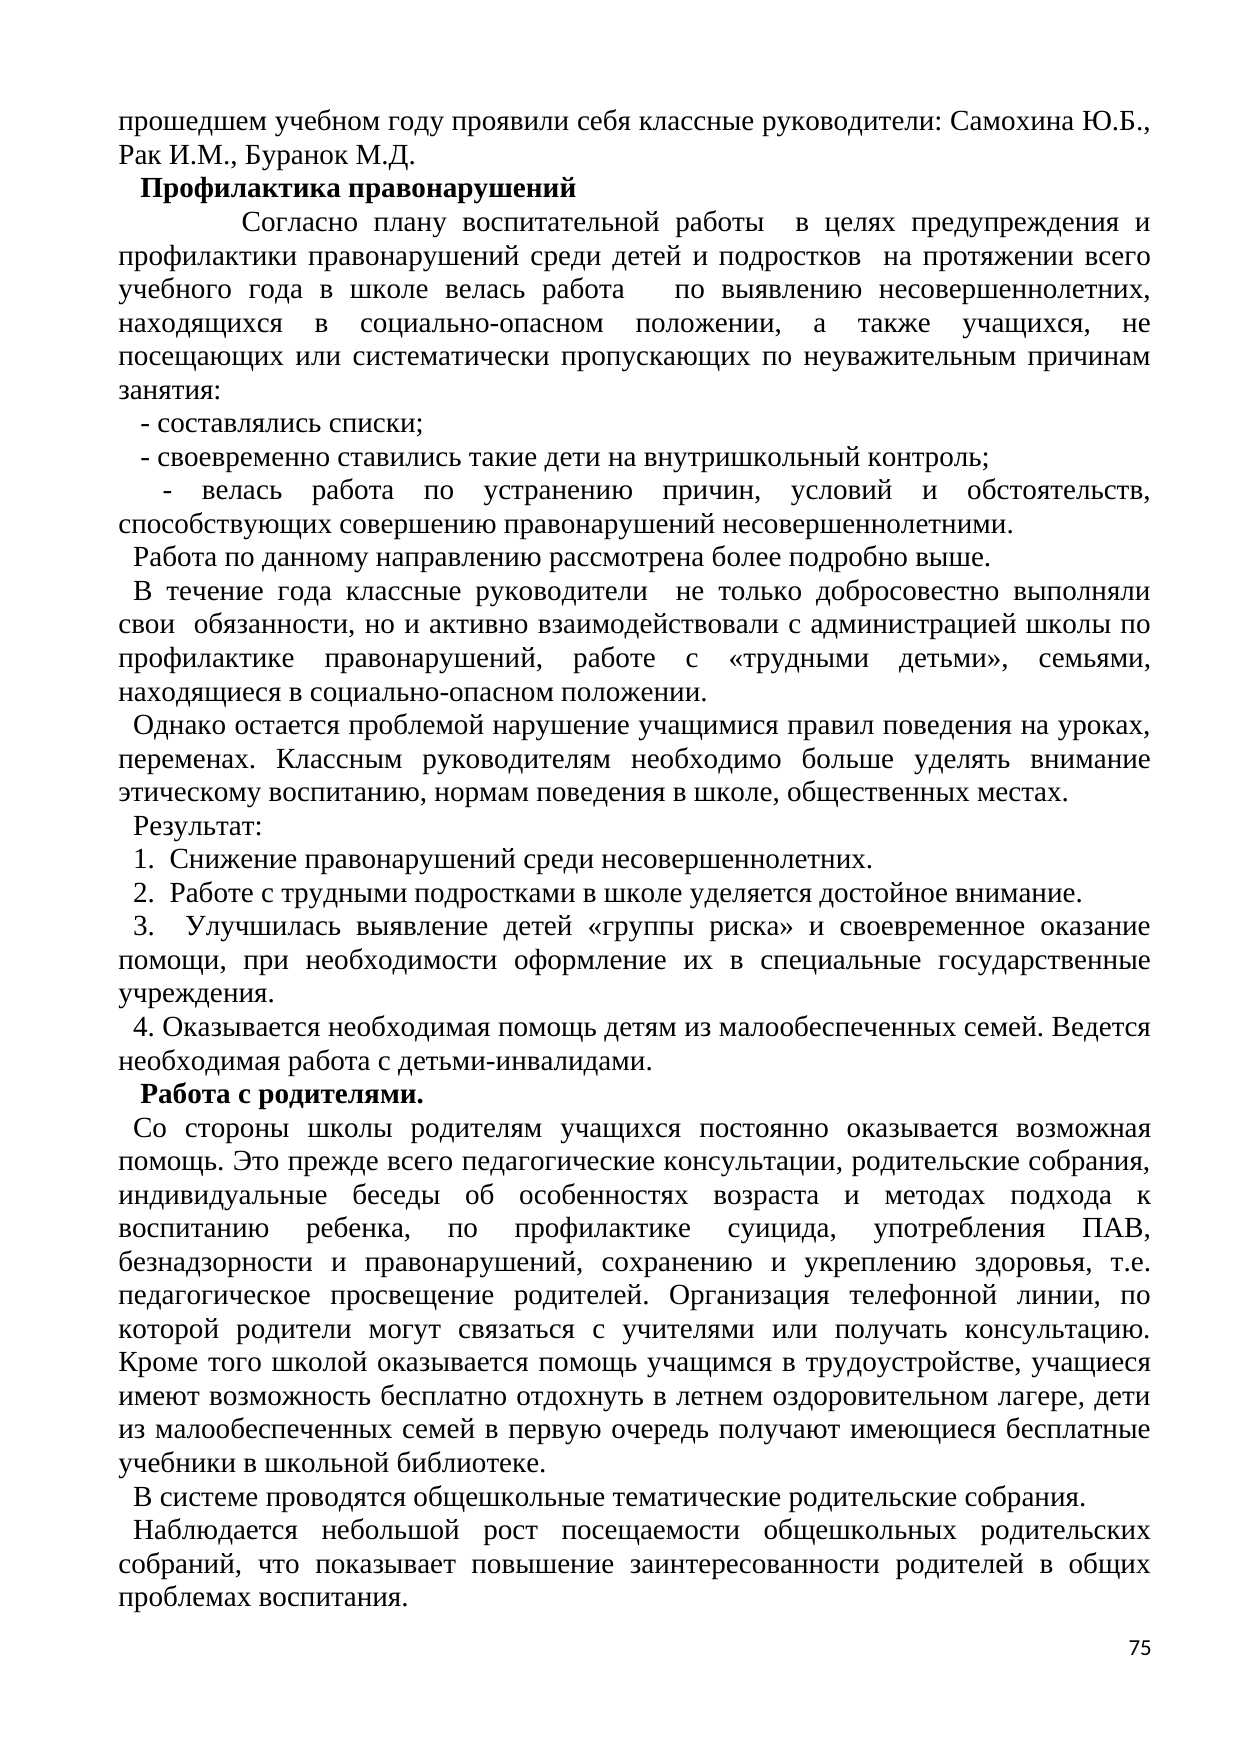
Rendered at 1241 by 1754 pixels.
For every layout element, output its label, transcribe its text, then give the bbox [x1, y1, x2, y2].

text Со стороны школы родителям учащихся постоянно оказывается возможная помощь. Это прежде всего педагогические консультации, родительские собрания, индивидуальные беседы об особенностях возраста и методах подхода к воспитанию ребенка, по профилактике суицида, употребления ПАВ, безнадзорности и правонарушений, сохранению и укреплению здоровья, т.е. педагогическое просвещение родителей. Организация телефонной линии, по которой родители могут связаться с учителями или получать консультацию. Кроме того школой оказывается помощь учащимся в трудоустройстве, учащиеся имеют возможность бесплатно отдохнуть в летнем оздоровительном лагере, дети из малообеспеченных семей в первую очередь получают имеющиеся бесплатные учебники в школьной библиотеке. [118, 1110, 1152, 1479]
text Работа с родителями. [118, 1076, 1152, 1110]
text Работа по данному направлению рассмотрена более подробно выше. [118, 539, 1152, 573]
text В течение года классные руководители не только добросовестно выполняли свои обязанности, но и активно взаимодействовали с администрацией школы по профилактике правонарушений, работе с «трудными детьми», семьями, находящиеся в социально-опасном положении. [118, 573, 1152, 707]
text Профилактика правонарушений [118, 171, 1152, 204]
text 3. Улучшилась выявление детей «группы риска» и своевременное оказание помощи, при необходимости оформление их в специальные государственные учреждения. [118, 908, 1152, 1009]
text Однако остается проблемой нарушение учащимися правил поведения на уроках, переменах. Классным руководителям необходимо больше уделять внимание этическому воспитанию, нормам поведения в школе, общественных местах. [118, 707, 1152, 808]
text 1. Снижение правонарушений среди несовершеннолетних. [118, 841, 1152, 875]
text Согласно плану воспитательной работы в целях предупреждения и профилактики правонарушений среди детей и подростков на протяжении всего учебного года в школе велась работа по выявлению несовершеннолетних, находящихся в социально-опасном положении, а также учащихся, не посещающих или систематически пропускающих по неуважительным причинам занятия: [118, 204, 1152, 405]
text 4. Оказывается необходимая помощь детям из малообеспеченных семей. Ведется необходимая работа с детьми-инвалидами. [118, 1009, 1152, 1076]
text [118, 103, 1152, 171]
text 2. Работе с трудными подростками в школе уделяется достойное внимание. [118, 875, 1152, 908]
text - велась работа по устранению причин, условий и обстоятельств, способствующих совершению правонарушений несовершеннолетними. [118, 472, 1152, 539]
text Наблюдается небольшой рост посещаемости общешкольных родительских собраний, что показывает повышение заинтересованности родителей в общих проблемах воспитания. [118, 1512, 1152, 1613]
text В системе проводятся общешкольные тематические родительские собрания. [118, 1479, 1152, 1512]
text - составлялись списки; [118, 405, 1152, 439]
text Результат: [118, 808, 1152, 841]
text - своевременно ставились такие дети на внутришкольный контроль; [118, 439, 1152, 472]
